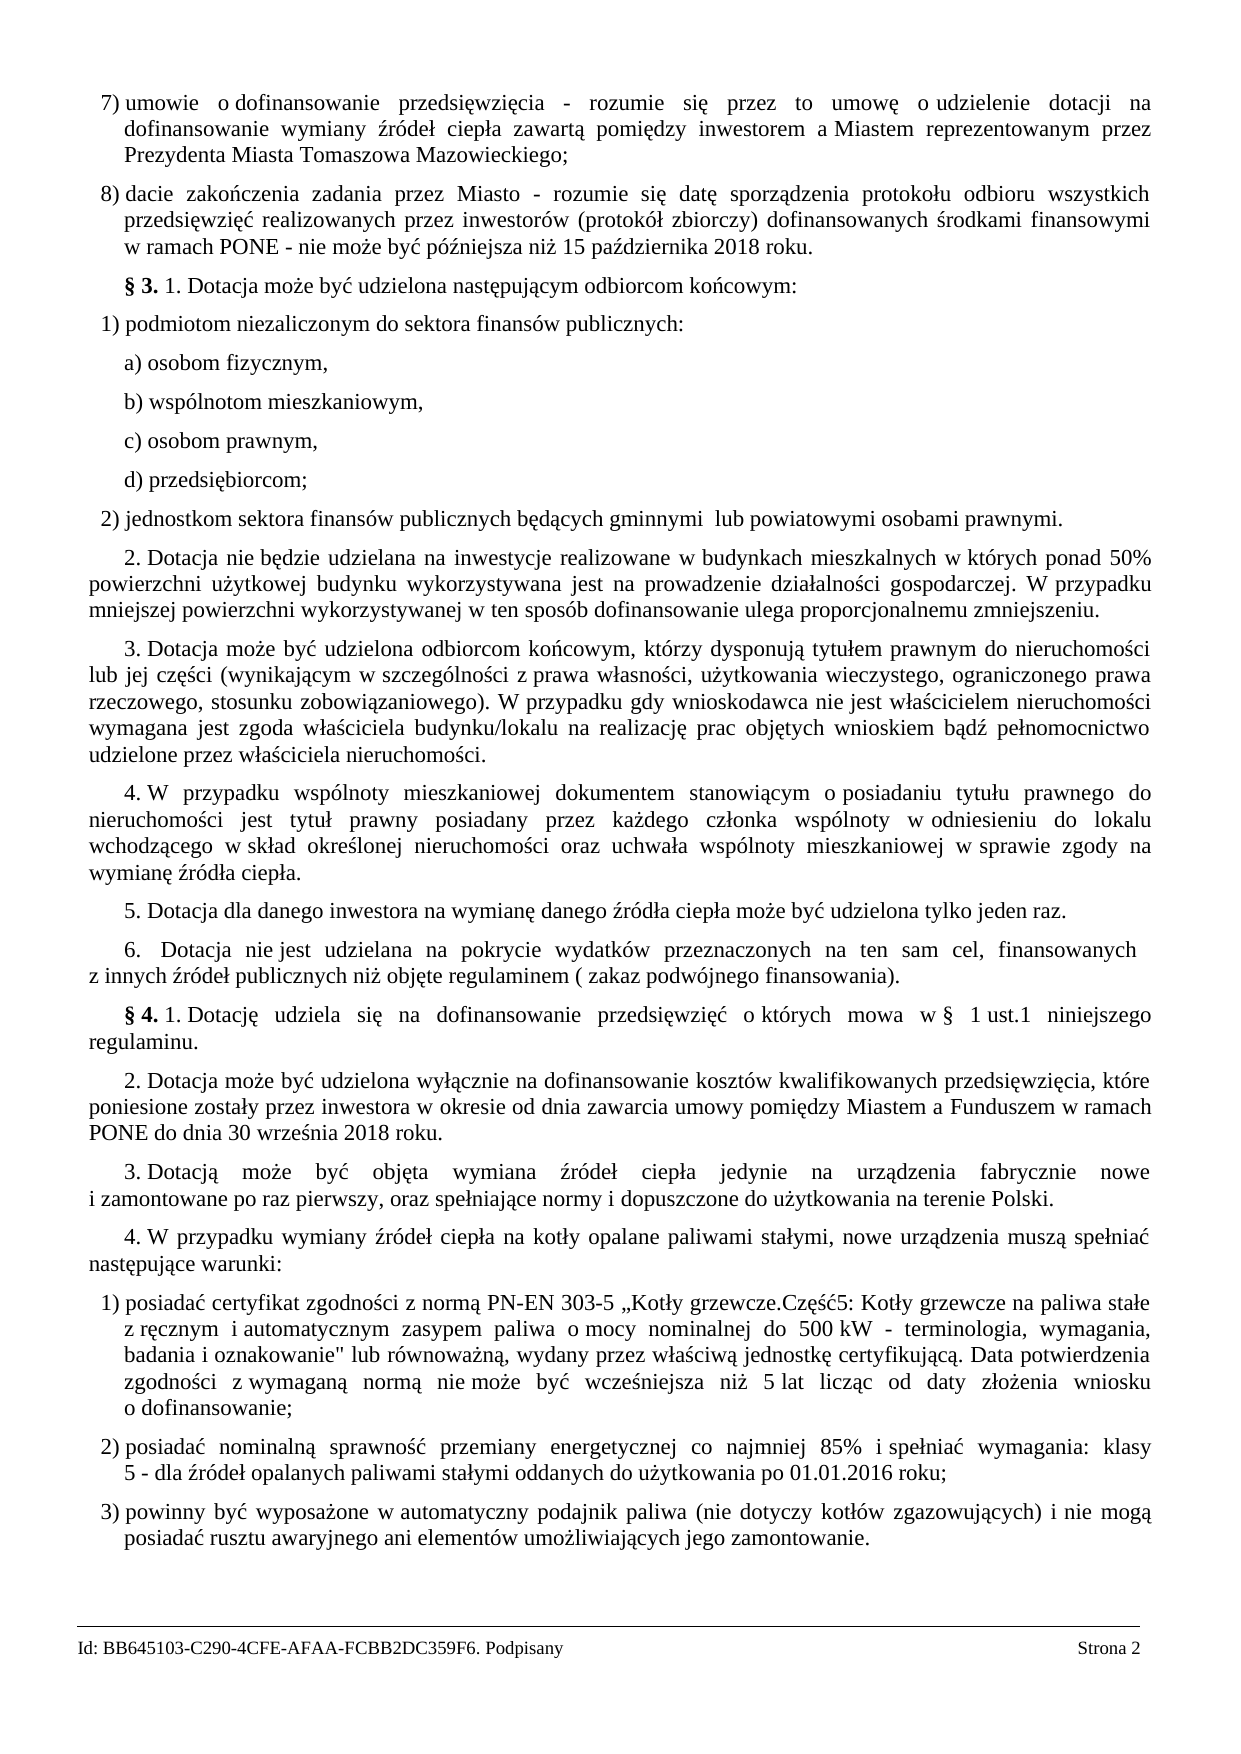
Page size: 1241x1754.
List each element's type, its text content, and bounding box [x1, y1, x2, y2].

text 8) dacie zakończenia zadania przez Miasto - rozumie się datę sporządzenia protokołu odbioru wszystkich przedsięwzięć realizowanych przez inwestorów (protokół zbiorczy) dofinansowanych środkami finansowymi w ramach PONE - nie może być późniejsza niż 15 października 2018 roku. [100, 180, 1152, 259]
text d) przedsiębiorcom; [124, 466, 1152, 492]
text 2. Dotacja może być udzielona wyłącznie na dofinansowanie kosztów kwalifikowanych przedsięwzięcia, które poniesione zostały przez inwestora w okresie od dnia zawarcia umowy pomiędzy Miastem a Funduszem w ramach PONE do dnia 30 września 2018 roku. [88, 1067, 1152, 1146]
text 3. Dotacją może być objęta wymiana źródeł ciepła jedynie na urządzenia fabrycznie nowe i zamontowane po raz pierwszy, oraz spełniające normy i dopuszczone do użytkowania na terenie Polski. [88, 1158, 1152, 1211]
text 2) jednostkom sektora finansów publicznych będących gminnymi lub powiatowymi osobami prawnymi. [100, 505, 1152, 531]
text a) osobom fizycznym, [124, 349, 1152, 376]
text 6. Dotacja nie jest udzielana na pokrycie wydatków przeznaczonych na ten sam cel, finansowanych z innych źródeł publicznych niż objęte regulaminem ( zakaz podwójnego finansowania). [88, 936, 1152, 989]
text 1) posiadać certyfikat zgodności z normą PN-EN 303-5 „Kotły grzewcze.Część5: Kotły grzewcze na paliwa stałe z ręcznym i automatycznym zasypem paliwa o mocy nominalnej do 500 kW - terminologia, wymagania, badania i oznakowanie" lub równoważną, wydany przez właściwą jednostkę certyfikującą. Data potwierdzenia zgodności z wymaganą normą nie może być wcześniejsza niż 5 lat licząc od daty złożenia wniosku o dofinansowanie; [100, 1289, 1152, 1420]
text 4. W przypadku wspólnoty mieszkaniowej dokumentem stanowiącym o posiadaniu tytułu prawnego do nieruchomości jest tytuł prawny posiadany przez każdego członka wspólnoty w odniesieniu do lokalu wchodzącego w skład określonej nieruchomości oraz uchwała wspólnoty mieszkaniowej w sprawie zgody na wymianę źródła ciepła. [88, 779, 1152, 885]
text 2) posiadać nominalną sprawność przemiany energetycznej co najmniej 85% i spełniać wymagania: klasy 5 - dla źródeł opalanych paliwami stałymi oddanych do użytkowania po 01.01.2016 roku; [100, 1433, 1152, 1486]
text c) osobom prawnym, [124, 427, 1152, 453]
text 5. Dotacja dla danego inwestora na wymianę danego źródła ciepła może być udzielona tylko jeden raz. [88, 897, 1152, 924]
text 2. Dotacja nie będzie udzielana na inwestycje realizowane w budynkach mieszkalnych w których ponad 50% powierzchni użytkowej budynku wykorzystywana jest na prowadzenie działalności gospodarczej. W przypadku mniejszej powierzchni wykorzystywanej w ten sposób dofinansowanie ulega proporcjonalnemu zmniejszeniu. [88, 544, 1152, 623]
text § 3. 1. Dotacja może być udzielona następującym odbiorcom końcowym: [88, 272, 1152, 298]
text 3. Dotacja może być udzielona odbiorcom końcowym, którzy dysponują tytułem prawnym do nieruchomości lub jej części (wynikającym w szczególności z prawa własności, użytkowania wieczystego, ograniczonego prawa rzeczowego, stosunku zobowiązaniowego). W przypadku gdy wnioskodawca nie jest właścicielem nieruchomości wymagana jest zgoda właściciela budynku/lokalu na realizację prac objętych wnioskiem bądź pełnomocnictwo udzielone przez właściciela nieruchomości. [88, 635, 1152, 767]
text b) wspólnotom mieszkaniowym, [124, 388, 1152, 414]
text § 4. 1. Dotację udziela się na dofinansowanie przedsięwzięć o których mowa w § 1 ust.1 niniejszego regulaminu. [88, 1001, 1152, 1054]
text 3) powinny być wyposażone w automatyczny podajnik paliwa (nie dotyczy kotłów zgazowujących) i nie mogą posiadać rusztu awaryjnego ani elementów umożliwiających jego zamontowanie. [100, 1498, 1152, 1551]
text 7) umowie o dofinansowanie przedsięwzięcia - rozumie się przez to umowę o udzielenie dotacji na dofinansowanie wymiany źródeł ciepła zawartą pomiędzy inwestorem a Miastem reprezentowanym przez Prezydenta Miasta Tomaszowa Mazowieckiego; [100, 88, 1152, 168]
text 4. W przypadku wymiany źródeł ciepła na kotły opalane paliwami stałymi, nowe urządzenia muszą spełniać następujące warunki: [88, 1223, 1152, 1276]
text 1) podmiotom niezaliczonym do sektora finansów publicznych: [100, 311, 1152, 337]
